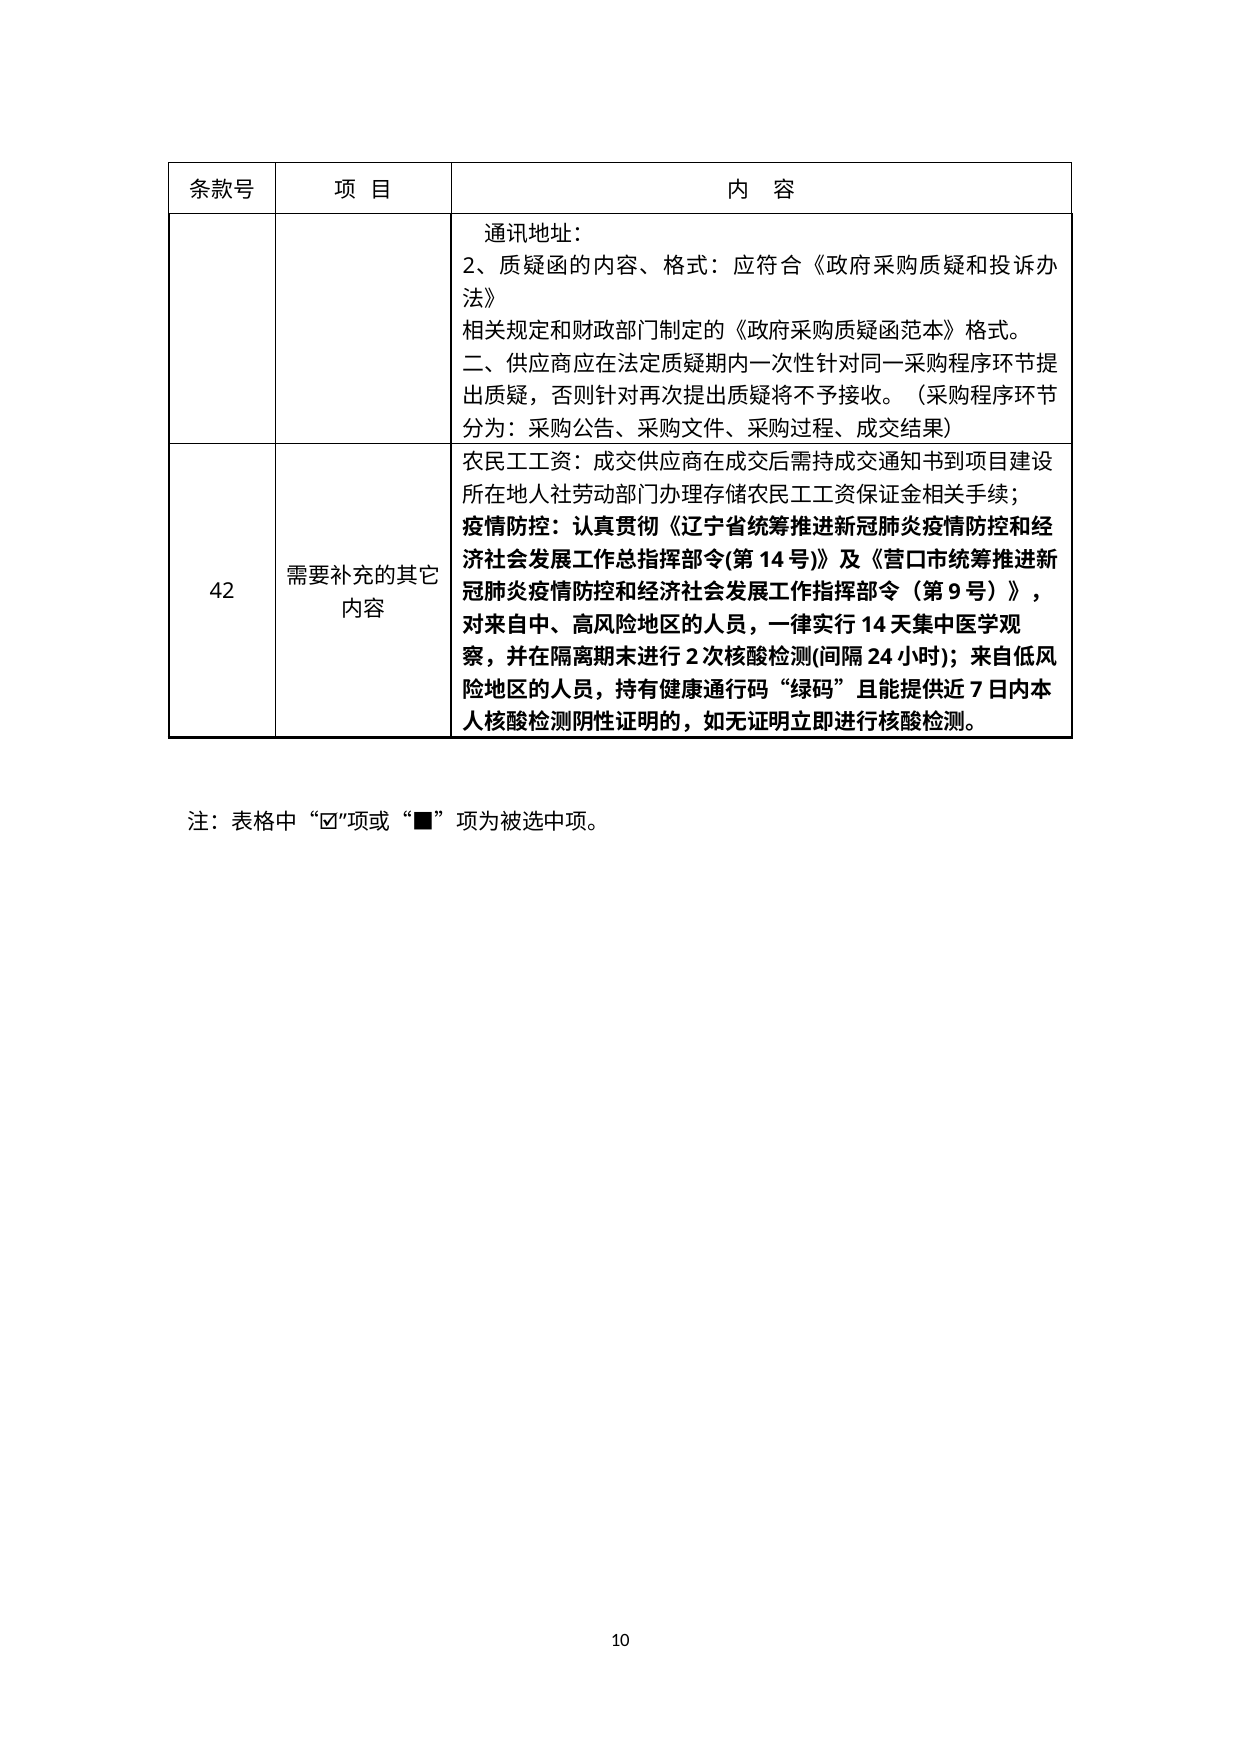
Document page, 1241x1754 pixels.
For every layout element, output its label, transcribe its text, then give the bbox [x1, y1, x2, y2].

text 注：表格中“”项或“■”项为被选中项。 [187, 803, 1053, 836]
